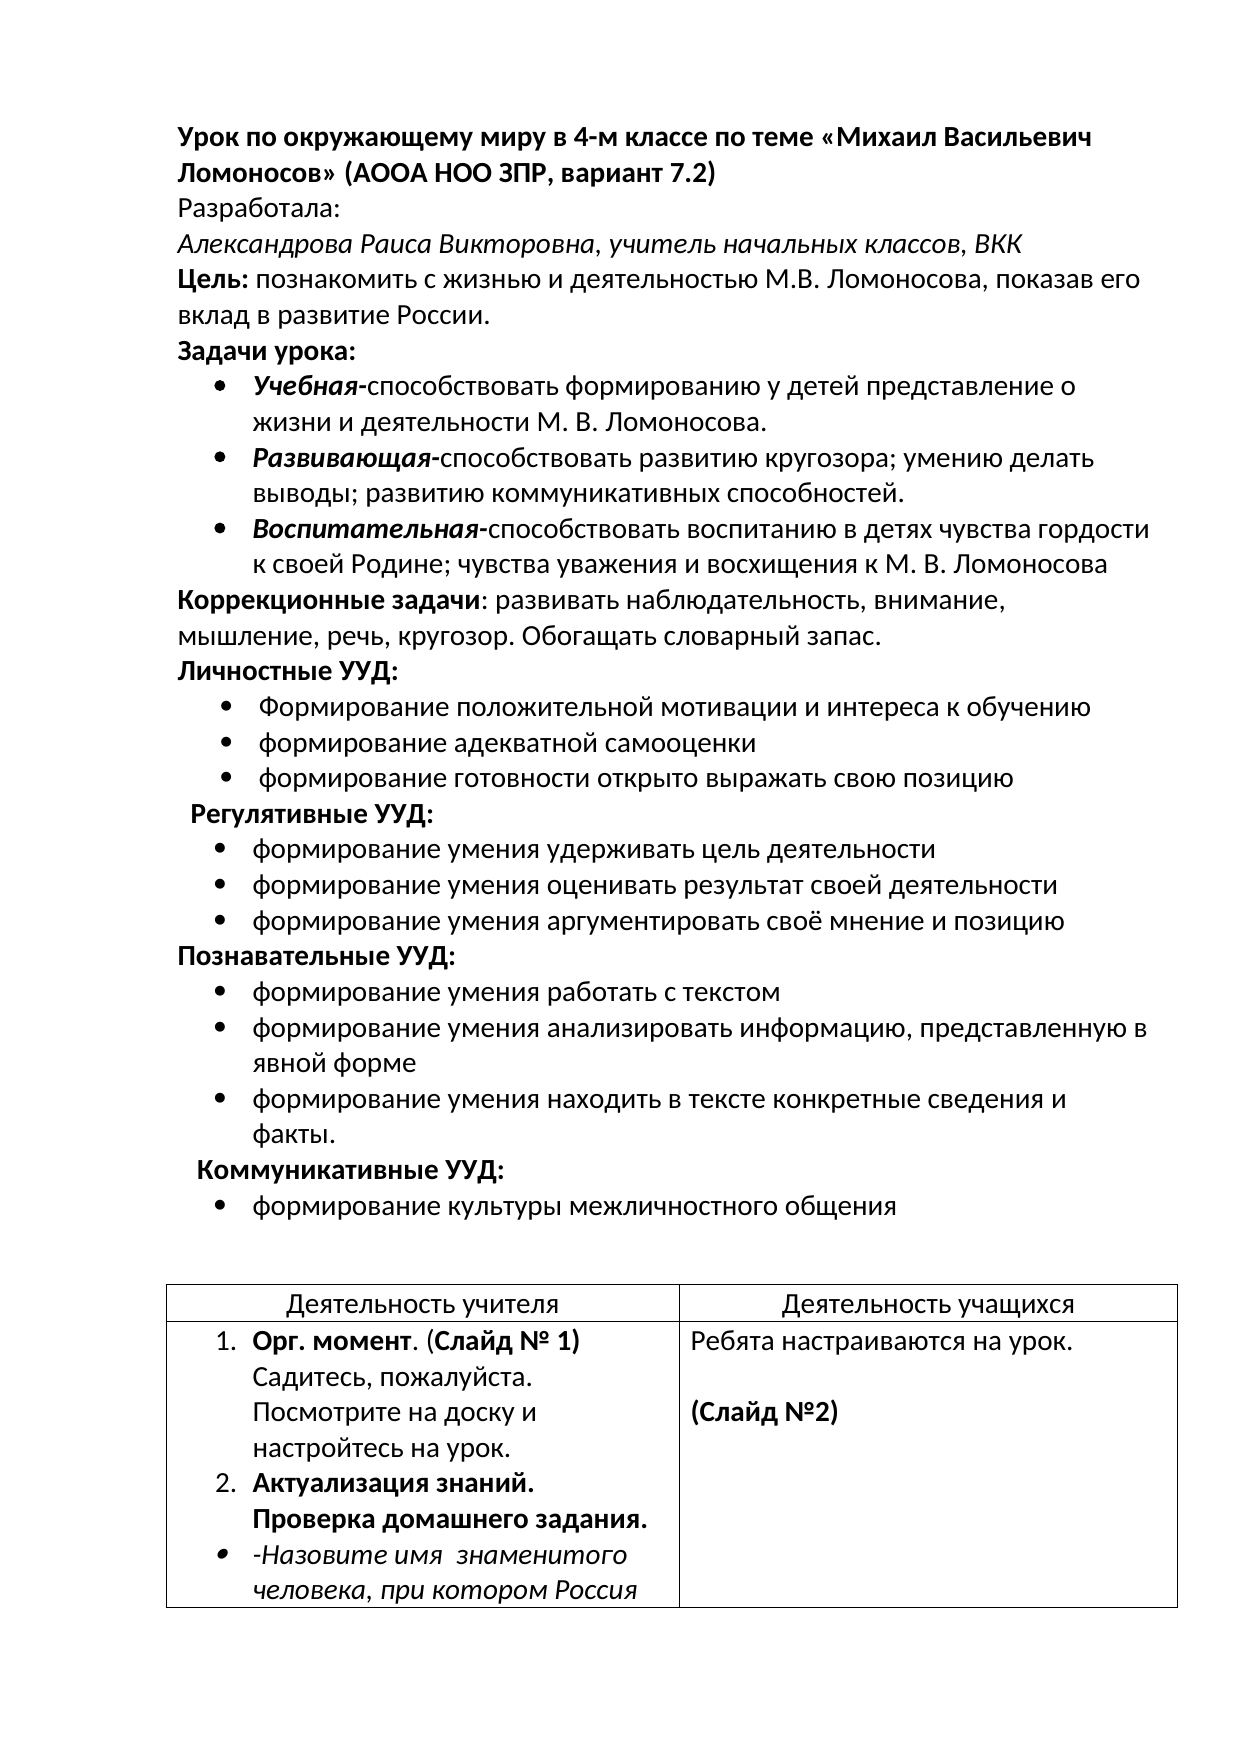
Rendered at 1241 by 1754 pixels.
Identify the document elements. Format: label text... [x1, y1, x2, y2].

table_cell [167, 1322, 679, 1607]
text Личностные УУД: [177, 652, 1152, 688]
list формирование культуры межличностного общения [215, 1187, 1152, 1222]
list формирование умения анализировать информацию, представленную в явной форме [215, 1009, 1152, 1080]
text Александрова Раиса Викторовна, учитель начальных классов, ВКК [177, 225, 1152, 261]
list Формирование положительной мотивации и интереса к обучению [221, 688, 1152, 724]
list формирование умения оценивать результат своей деятельности [215, 866, 1152, 902]
list формирование готовности открыто выражать свою позицию [221, 759, 1152, 795]
list Учебная-способствовать формированию у детей представление о жизни и деятельности М. В. Ломоносова. [215, 367, 1152, 439]
text Урок по окружающему миру в 4-м классе по теме «Михаил Васильевич Ломоносов» (АООА НОО ЗПР, вариант 7.2) [177, 118, 1152, 189]
text Задачи урока: [177, 332, 1152, 367]
text Цель: познакомить с жизнью и деятельностью М.В. Ломоносова, показав его вклад в развитие России. [177, 261, 1152, 332]
text Познавательные УУД: [177, 937, 1152, 973]
list Развивающая-способствовать развитию кругозора; умению делать выводы; развитию коммуникативных способностей. [215, 439, 1152, 510]
list формирование умения аргументировать своё мнение и позицию [215, 902, 1152, 937]
list формирование умения находить в тексте конкретные сведения и факты. [215, 1080, 1152, 1151]
text Коммуникативные УУД: [177, 1151, 1152, 1187]
list формирование умения работать с текстом [215, 973, 1152, 1009]
list Воспитательная-способствовать воспитанию в детях чувства гордости к своей Родине; чувства уважения и восхищения к М. В. Ломоносова [215, 510, 1152, 581]
table_header Деятельность учащихся [680, 1285, 1177, 1321]
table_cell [680, 1322, 1177, 1607]
list формирование умения удерживать цель деятельности [215, 831, 1152, 866]
table_header Деятельность учителя [167, 1285, 679, 1321]
text Регулятивные УУД: [177, 795, 1152, 831]
list формирование адекватной самооценки [221, 724, 1152, 759]
text Коррекционные задачи: развивать наблюдательность, внимание, мышление, речь, кругозор. Обогащать словарный запас. [177, 581, 1152, 652]
text Разработала: [177, 189, 1152, 225]
